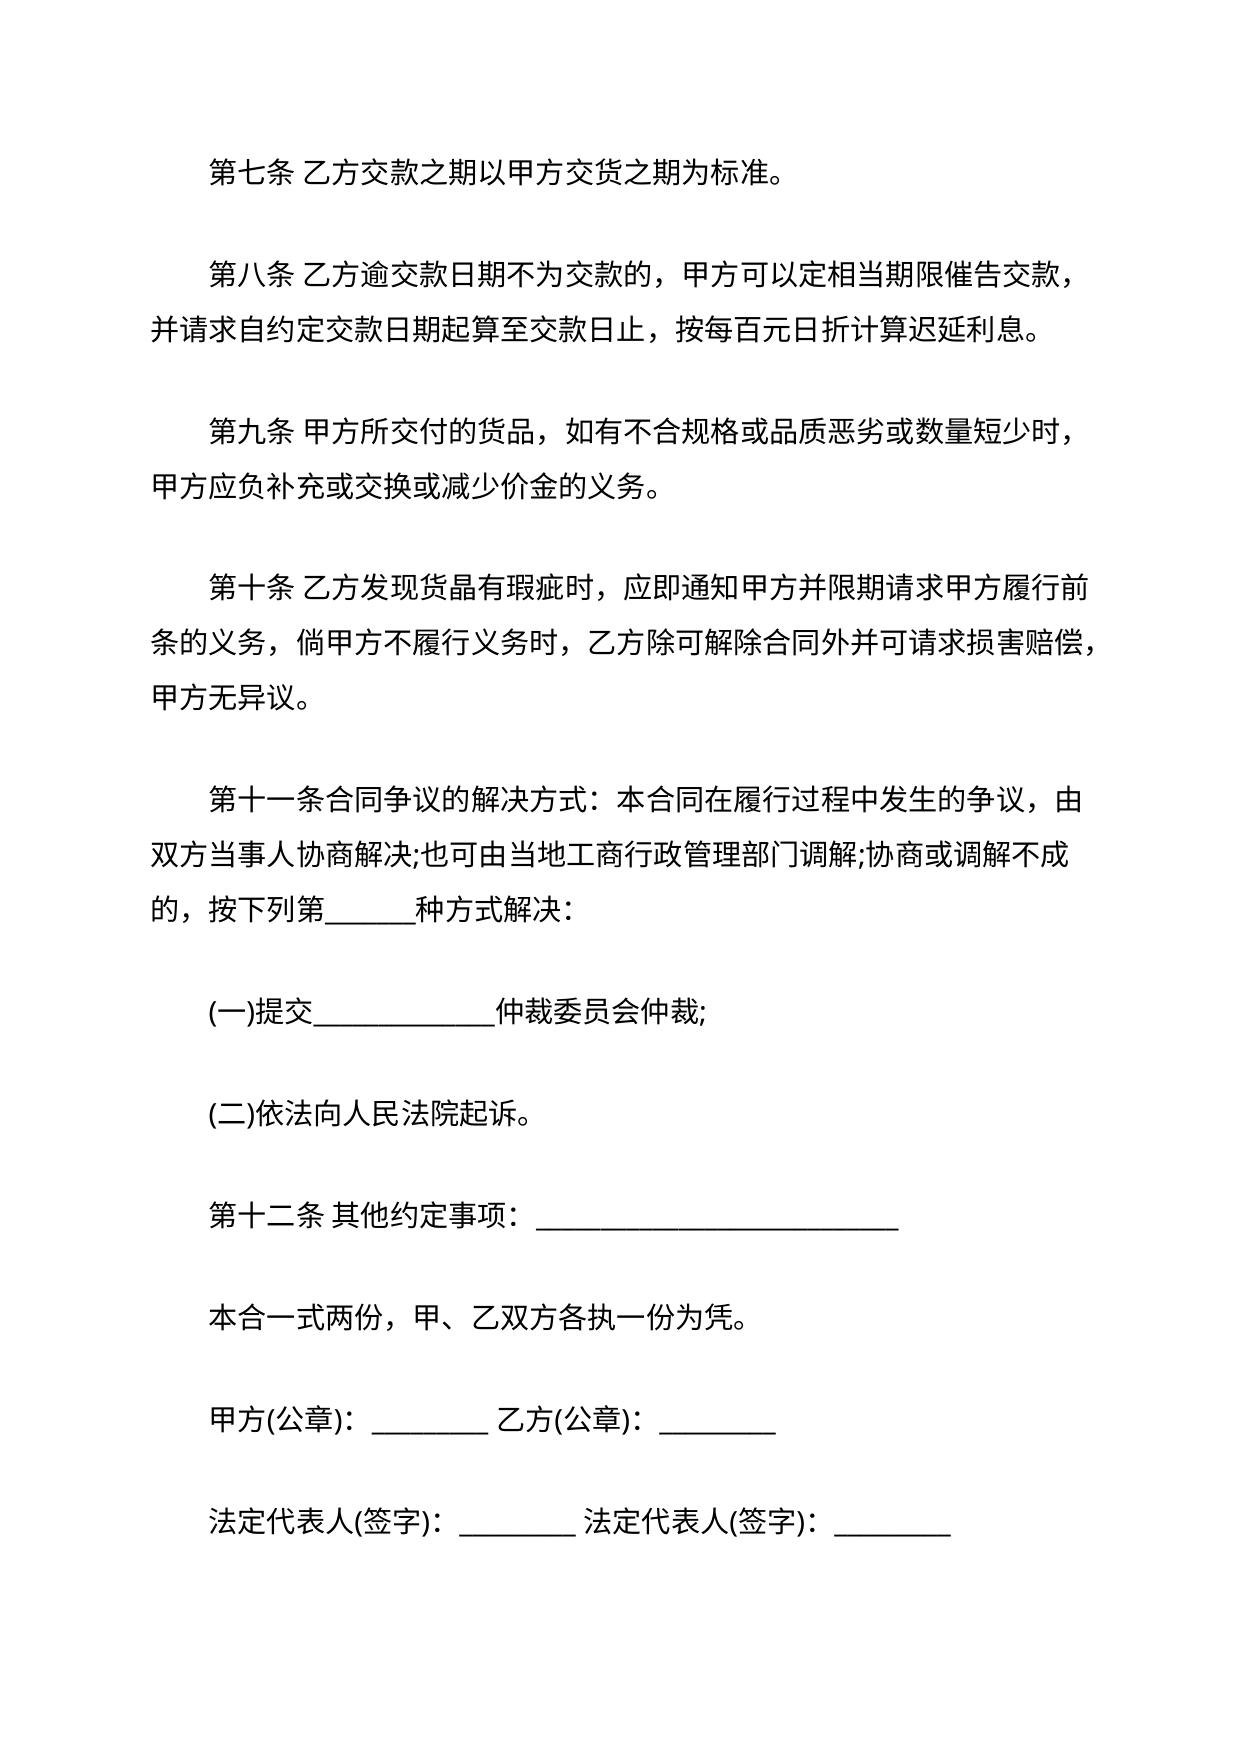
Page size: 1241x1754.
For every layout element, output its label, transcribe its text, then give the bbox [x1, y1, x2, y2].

text 第七条 乙方交款之期以甲方交货之期为标准。 [150, 150, 1090, 192]
text 法定代表人(签字)：_________ 法定代表人(签字)：_________ [150, 1498, 1090, 1541]
text (一)提交______________仲裁委员会仲裁; [150, 988, 1090, 1031]
text 第十二条 其他约定事项：____________________________ [150, 1192, 1090, 1235]
text 第十一条合同争议的解决方式：本合同在履行过程中发生的争议，由双方当事人协商解决;也可由当地工商行政管理部门调解;协商或调解不成的，按下列第_______种方式解决： [150, 777, 1090, 929]
text 第八条 乙方逾交款日期不为交款的，甲方可以定相当期限催告交款，并请求自约定交款日期起算至交款日止，按每百元日折计算迟延利息。 [150, 252, 1090, 349]
text 第九条 甲方所交付的货品，如有不合规格或品质恶劣或数量短少时，甲方应负补充或交换或减少价金的义务。 [150, 408, 1090, 506]
text 甲方(公章)：_________ 乙方(公章)：_________ [150, 1396, 1090, 1439]
text 本合一式两份，甲、乙双方各执一份为凭。 [150, 1294, 1090, 1337]
text 第十条 乙方发现货晶有瑕疵时，应即通知甲方并限期请求甲方履行前条的义务，倘甲方不履行义务时，乙方除可解除合同外并可请求损害赔偿，甲方无异议。 [150, 565, 1090, 717]
text (二)依法向人民法院起诉。 [150, 1091, 1090, 1133]
